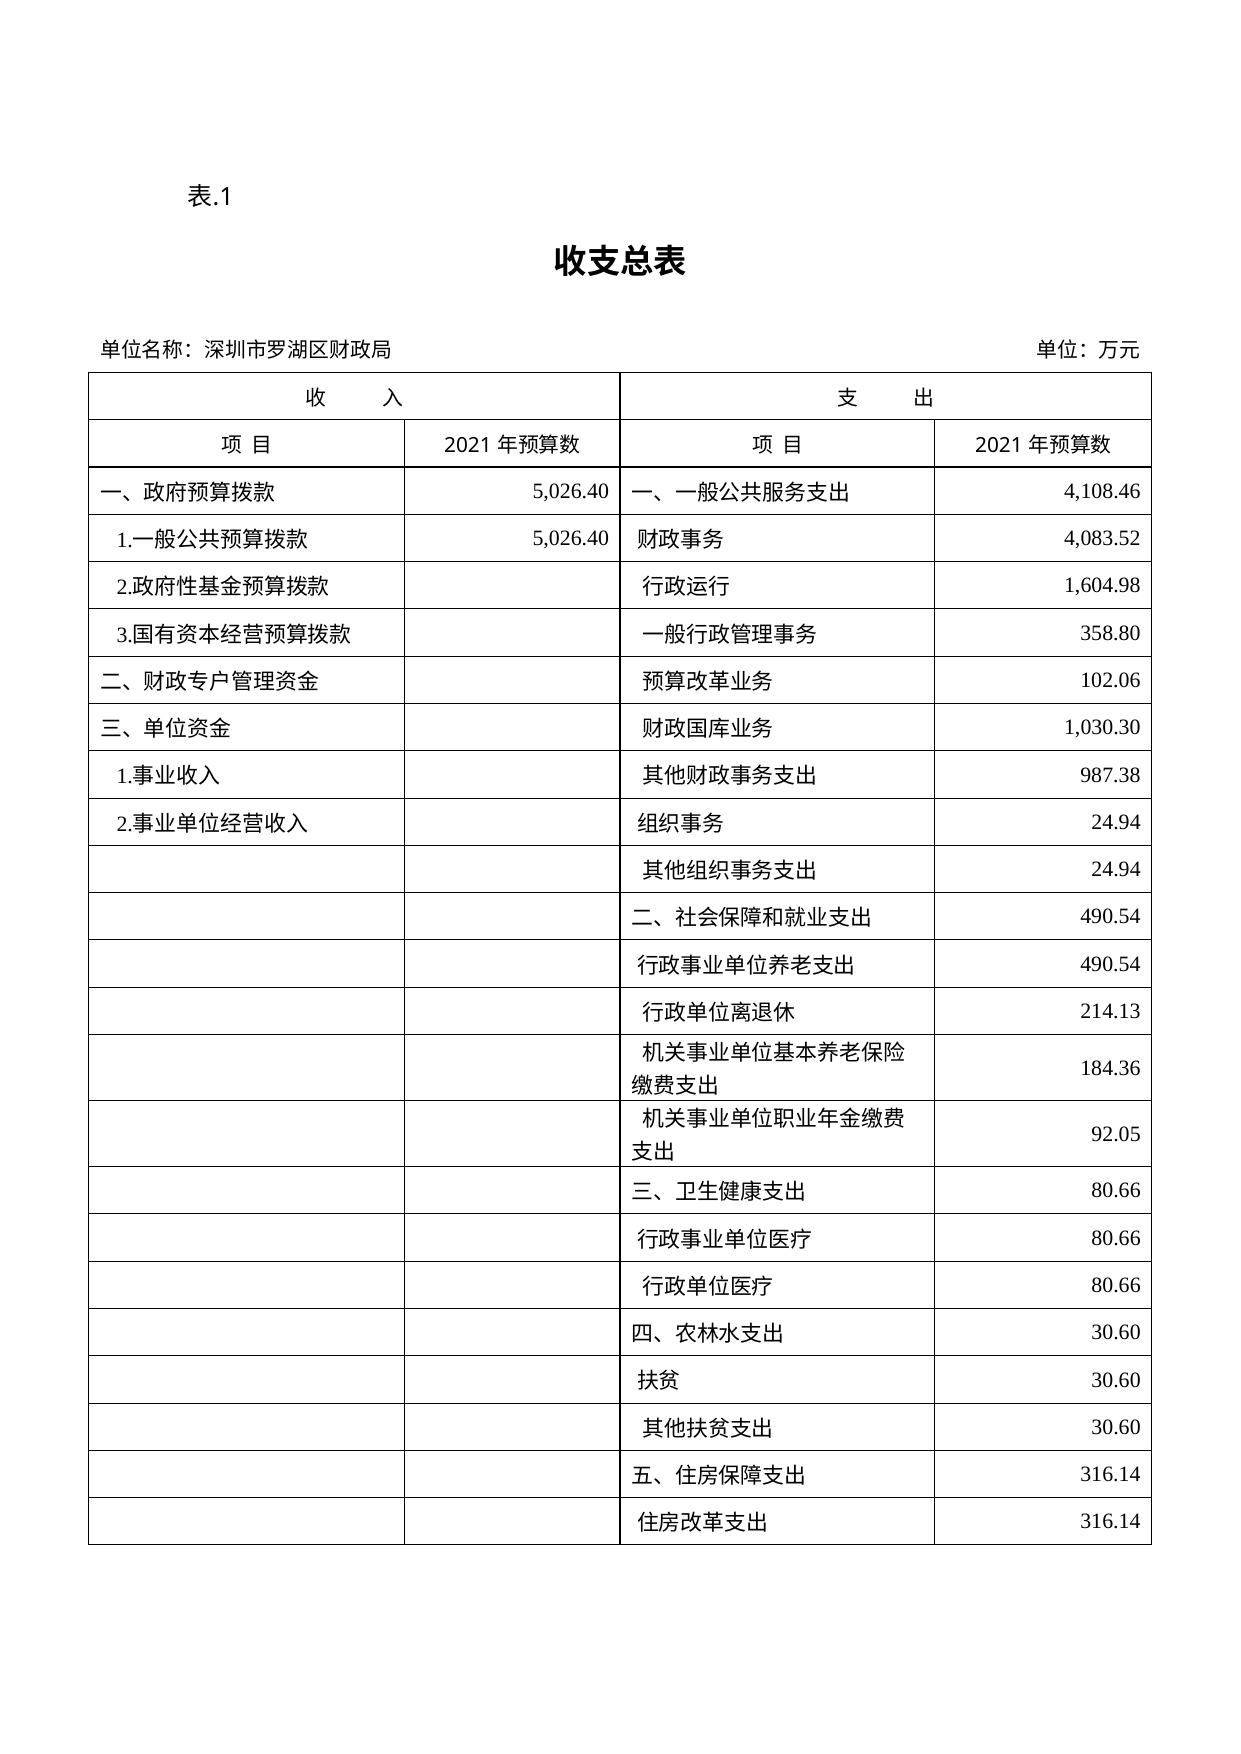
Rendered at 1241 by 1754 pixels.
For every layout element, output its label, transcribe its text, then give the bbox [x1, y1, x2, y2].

table_cell [405, 940, 619, 987]
table_header 单位：万元 [935, 325, 1152, 372]
table_cell [405, 609, 619, 656]
table_cell 四、农林水支出 [621, 1309, 934, 1355]
text 表.1 [187, 162, 1053, 227]
table_cell 5,026.40 [405, 515, 619, 561]
table_cell 扶贫 [621, 1356, 934, 1402]
table_cell 4,108.46 [935, 468, 1151, 514]
table_cell 490.54 [935, 940, 1151, 987]
table_cell 行政运行 [621, 562, 934, 608]
table_cell [89, 1404, 404, 1450]
table_cell 支 出 [621, 373, 1151, 419]
table_cell 机关事业单位基本养老保险缴费支出 [621, 1035, 934, 1100]
table_cell 30.60 [935, 1309, 1151, 1355]
table_cell 行政事业单位医疗 [621, 1214, 934, 1261]
table_cell 2021 年预算数 [405, 420, 619, 466]
table_cell [89, 1498, 404, 1544]
table_cell 一、政府预算拨款 [89, 468, 404, 514]
table_cell 项 目 [89, 420, 404, 466]
table_cell [405, 751, 619, 797]
table_cell 184.36 [935, 1035, 1151, 1100]
table_cell 490.54 [935, 893, 1151, 939]
table_cell 行政事业单位养老支出 [621, 940, 934, 987]
table_cell 收 入 [89, 373, 619, 419]
table_cell 其他组织事务支出 [621, 846, 934, 892]
table_cell [405, 988, 619, 1034]
table_cell 80.66 [935, 1214, 1151, 1261]
table_cell 2021 年预算数 [935, 420, 1151, 466]
table_cell [89, 1101, 404, 1166]
table_cell 二、社会保障和就业支出 [621, 893, 934, 939]
table_cell [405, 799, 619, 845]
table_cell 4,083.52 [935, 515, 1151, 561]
table_cell [405, 1101, 619, 1166]
table_cell [405, 893, 619, 939]
table_cell 2.事业单位经营收入 [89, 799, 404, 845]
table_cell 92.05 [935, 1101, 1151, 1166]
table_cell 3.国有资本经营预算拨款 [89, 609, 404, 656]
table_cell [89, 846, 404, 892]
table_cell 102.06 [935, 657, 1151, 703]
table_cell 1.一般公共预算拨款 [89, 515, 404, 561]
table_cell [405, 1035, 619, 1100]
table_cell 214.13 [935, 988, 1151, 1034]
table_cell 1,030.30 [935, 704, 1151, 750]
table_cell 987.38 [935, 751, 1151, 797]
table_cell [405, 1167, 619, 1213]
table_cell 机关事业单位职业年金缴费支出 [621, 1101, 934, 1166]
table_cell [405, 1262, 619, 1308]
table_cell [89, 1035, 404, 1100]
table_cell 预算改革业务 [621, 657, 934, 703]
table_header 单位名称：深圳市罗湖区财政局 [89, 325, 935, 372]
table_cell 1,604.98 [935, 562, 1151, 608]
table_cell 24.94 [935, 846, 1151, 892]
table_cell 80.66 [935, 1167, 1151, 1213]
table_cell [405, 1356, 619, 1402]
table_cell 项 目 [621, 420, 934, 466]
table_cell [89, 1262, 404, 1308]
table_cell [405, 562, 619, 608]
table_cell 2.政府性基金预算拨款 [89, 562, 404, 608]
table_cell [405, 1498, 619, 1544]
table_cell [89, 893, 404, 939]
table_cell 其他扶贫支出 [621, 1404, 934, 1450]
table_cell 316.14 [935, 1498, 1151, 1544]
table_cell [89, 1214, 404, 1261]
table_cell 行政单位医疗 [621, 1262, 934, 1308]
table_cell [405, 1309, 619, 1355]
table_cell [405, 1451, 619, 1497]
table_cell 其他财政事务支出 [621, 751, 934, 797]
table_cell [89, 1309, 404, 1355]
table_cell [89, 1167, 404, 1213]
table_cell [405, 846, 619, 892]
table_cell 24.94 [935, 799, 1151, 845]
table_cell 316.14 [935, 1451, 1151, 1497]
table_cell [405, 1214, 619, 1261]
table_cell 358.80 [935, 609, 1151, 656]
table_cell [405, 657, 619, 703]
table_cell 一般行政管理事务 [621, 609, 934, 656]
table_cell [89, 1356, 404, 1402]
table_cell 5,026.40 [405, 468, 619, 514]
table_cell 30.60 [935, 1404, 1151, 1450]
table_cell [89, 1451, 404, 1497]
table_cell [405, 704, 619, 750]
table_cell 三、单位资金 [89, 704, 404, 750]
table_cell [89, 940, 404, 987]
table_cell 30.60 [935, 1356, 1151, 1402]
table_cell 行政单位离退休 [621, 988, 934, 1034]
table_cell [405, 1404, 619, 1450]
table_cell 一、一般公共服务支出 [621, 468, 934, 514]
table_cell 二、财政专户管理资金 [89, 657, 404, 703]
table_cell [89, 988, 404, 1034]
table_cell 五、住房保障支出 [621, 1451, 934, 1497]
table_cell 1.事业收入 [89, 751, 404, 797]
text 收支总表 [187, 227, 1053, 292]
table_cell 80.66 [935, 1262, 1151, 1308]
table_cell 组织事务 [621, 799, 934, 845]
table_cell 财政国库业务 [621, 704, 934, 750]
table_cell 三、卫生健康支出 [621, 1167, 934, 1213]
table_cell 住房改革支出 [621, 1498, 934, 1544]
table_cell 财政事务 [621, 515, 934, 561]
